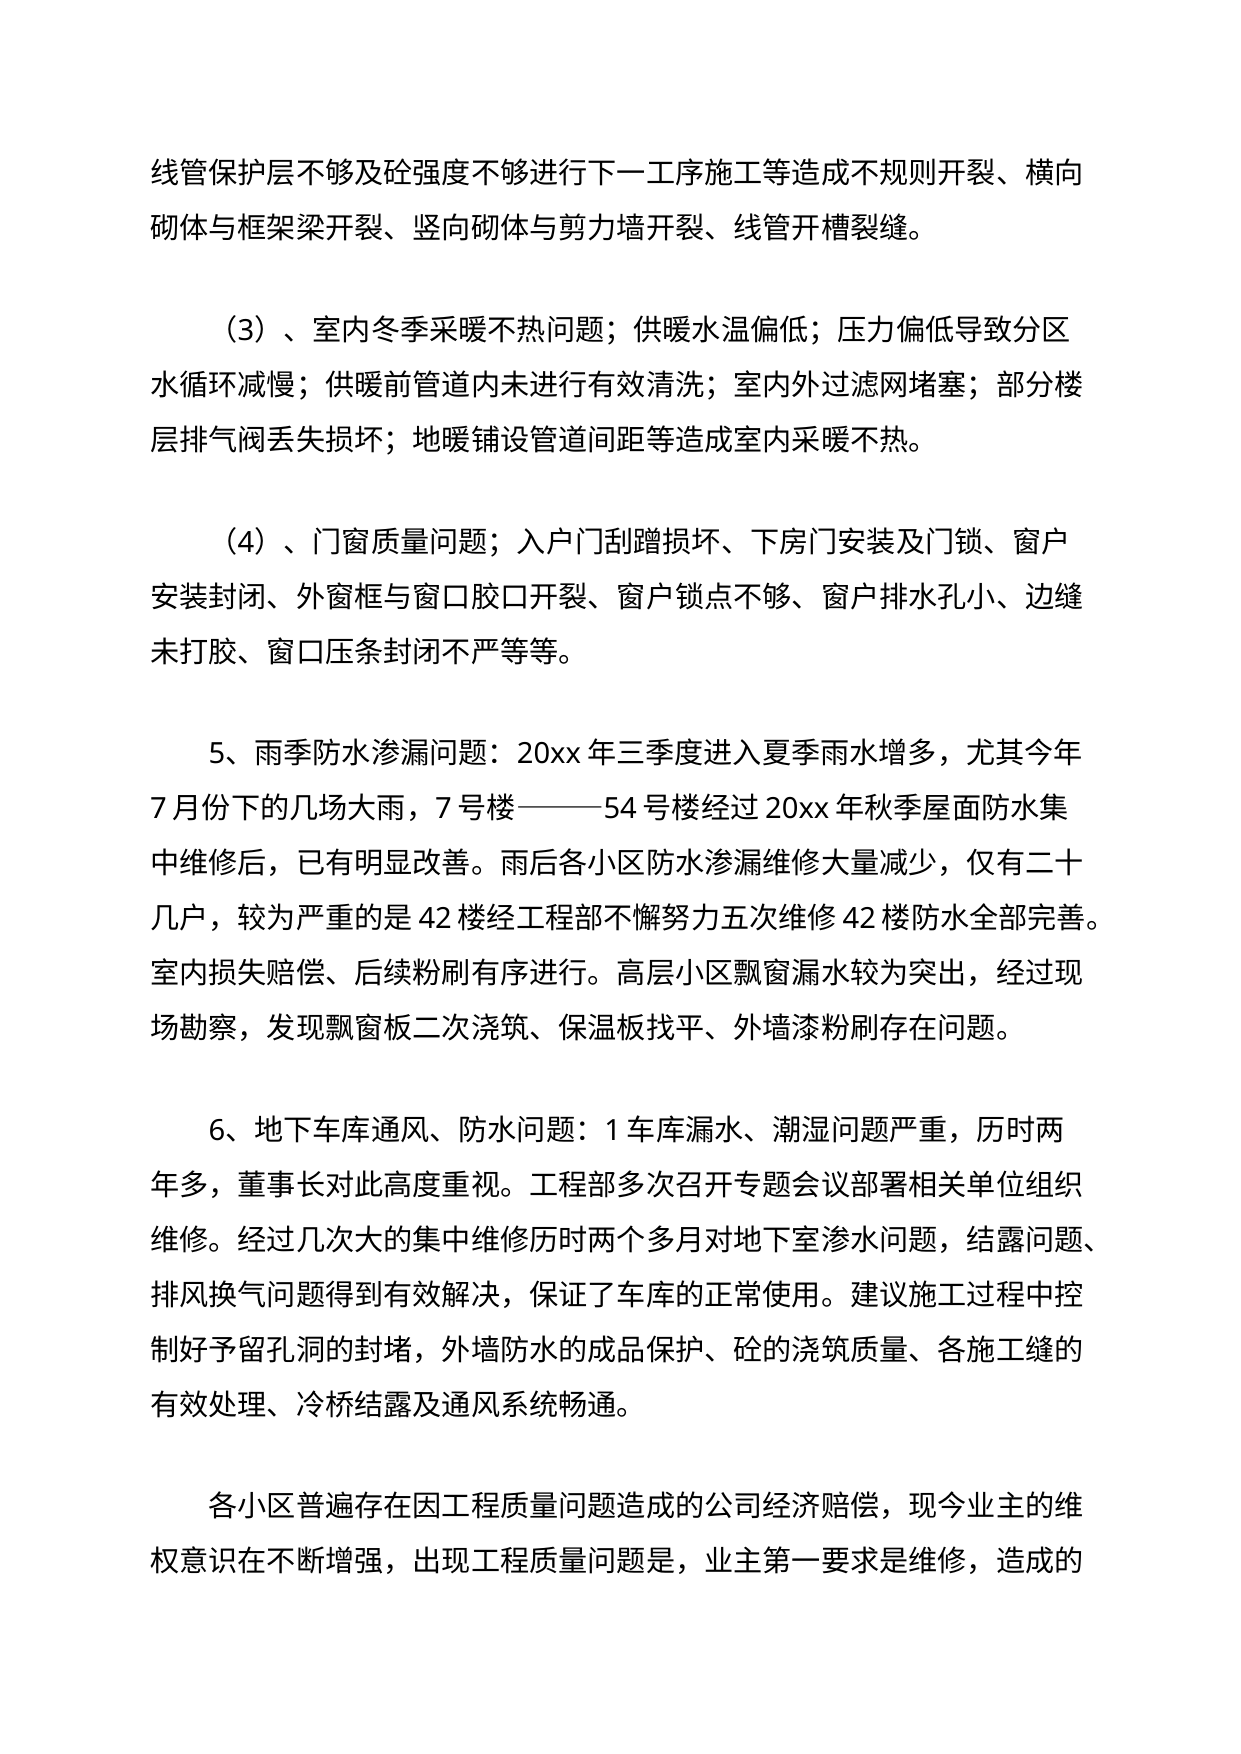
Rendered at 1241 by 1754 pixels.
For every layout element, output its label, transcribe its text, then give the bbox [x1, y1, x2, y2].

text （4）、门窗质量问题；入户门刮蹭损坏、下房门安装及门锁、窗户安装封闭、外窗框与窗口胶口开裂、窗户锁点不够、窗户排水孔小、边缝未打胶、窗口压条封闭不严等等。 [150, 518, 1090, 671]
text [150, 1483, 1090, 1580]
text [150, 150, 1090, 247]
text 6、地下车库通风、防水问题：1车库漏水、潮湿问题严重，历时两年多，董事长对此高度重视。工程部多次召开专题会议部署相关单位组织维修。经过几次大的集中维修历时两个多月对地下室渗水问题，结露问题、排风换气问题得到有效解决，保证了车库的正常使用。建议施工过程中控制好予留孔洞的封堵，外墙防水的成品保护、砼的浇筑质量、各施工缝的有效处理、冷桥结露及通风系统畅通。 [150, 1107, 1090, 1423]
text （3）、室内冬季采暖不热问题；供暖水温偏低；压力偏低导致分区水循环减慢；供暖前管道内未进行有效清洗；室内外过滤网堵塞；部分楼层排气阀丢失损坏；地暖铺设管道间距等造成室内采暖不热。 [150, 307, 1090, 459]
text 5、雨季防水渗漏问题：20xx年三季度进入夏季雨水增多，尤其今年7月份下的几场大雨，7号楼———54号楼经过20xx年秋季屋面防水集中维修后，已有明显改善。雨后各小区防水渗漏维修大量减少，仅有二十几户，较为严重的是42楼经工程部不懈努力五次维修42楼防水全部完善。室内损失赔偿、后续粉刷有序进行。高层小区飘窗漏水较为突出，经过现场勘察，发现飘窗板二次浇筑、保温板找平、外墙漆粉刷存在问题。 [150, 730, 1090, 1047]
